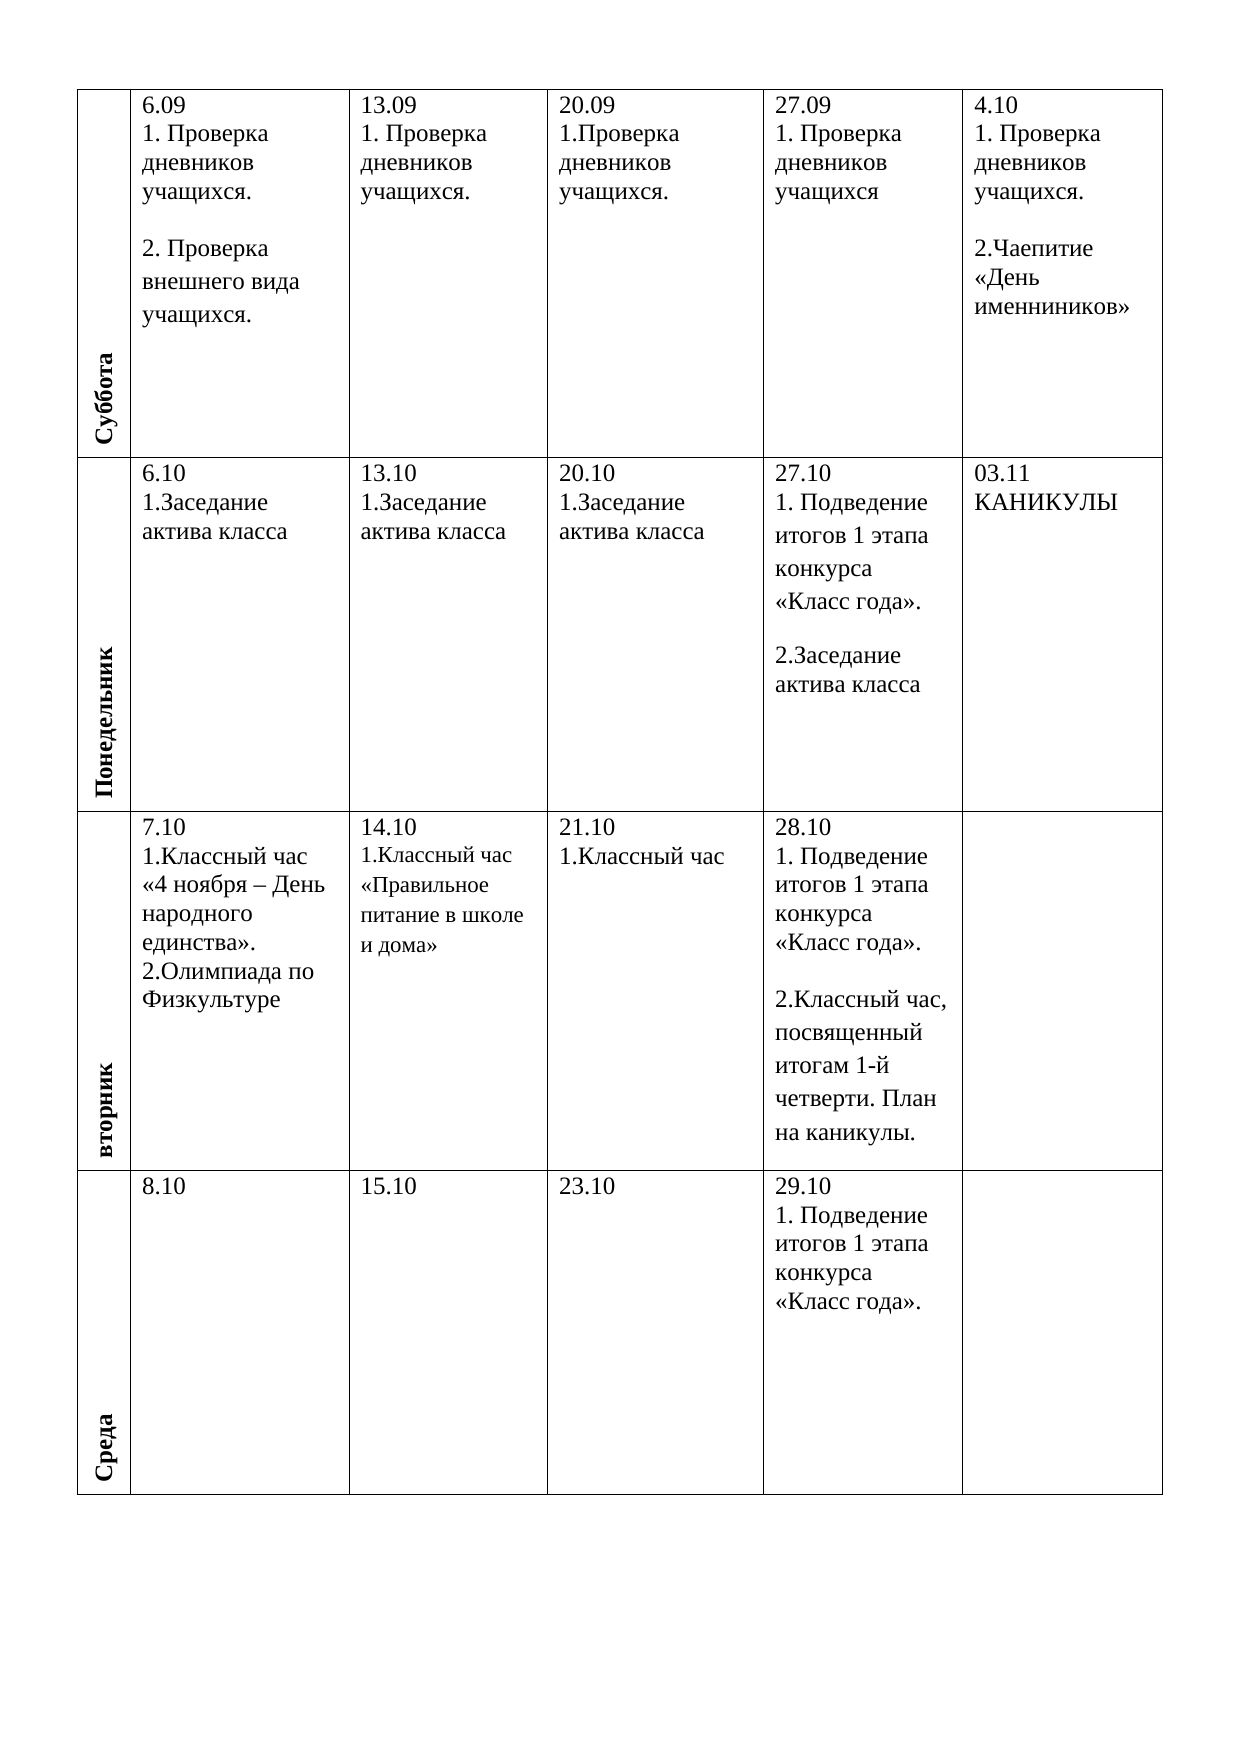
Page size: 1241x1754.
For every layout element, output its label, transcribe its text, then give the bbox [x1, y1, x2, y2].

table_cell 29.10 1. Подведение итогов 1 этапа конкурса «Класс года». [764, 1171, 962, 1494]
table_cell 8.10 [131, 1171, 349, 1494]
table_cell Суббота [78, 90, 130, 457]
table_cell 13.10 1.Заседание актива класса [350, 458, 547, 811]
table_cell 6.10 1.Заседание актива класса [131, 458, 349, 811]
table_cell 03.11 КАНИКУЛЫ [963, 458, 1162, 811]
table_cell 15.10 [350, 1171, 547, 1494]
table_cell 27.10 1. Подведение итогов 1 этапа конкурса «Класс года». 2.Заседание актива класса [764, 458, 962, 811]
table_cell [963, 812, 1162, 1170]
table_cell вторник [78, 812, 130, 1170]
table_cell 14.10 1.Классный час «Правильное питание в школе и дома» [350, 812, 547, 1170]
table_cell 4.10 1. Проверка дневников учащихся. 2.Чаепитие «День именниников» [963, 90, 1162, 457]
table_cell 20.09 1.Проверка дневников учащихся. [548, 90, 763, 457]
table_cell 7.10 1.Классный час «4 ноября – День народного единства». 2.Олимпиада по Физкультуре [131, 812, 349, 1170]
table_cell 13.09 1. Проверка дневников учащихся. [350, 90, 547, 457]
table_cell 20.10 1.Заседание актива класса [548, 458, 763, 811]
table_cell [963, 1171, 1162, 1494]
table_cell 21.10 1.Классный час [548, 812, 763, 1170]
table_cell Понедельник [78, 458, 130, 811]
table_cell 6.09 1. Проверка дневников учащихся. 2. Проверка внешнего вида учащихся. [131, 90, 349, 457]
table_cell Среда [78, 1171, 130, 1494]
table_cell 28.10 1. Подведение итогов 1 этапа конкурса «Класс года». 2.Классный час, посвященный итогам 1-й четверти. План на каникулы. [764, 812, 962, 1170]
table_cell 23.10 [548, 1171, 763, 1494]
table_cell 27.09 1. Проверка дневников учащихся [764, 90, 962, 457]
